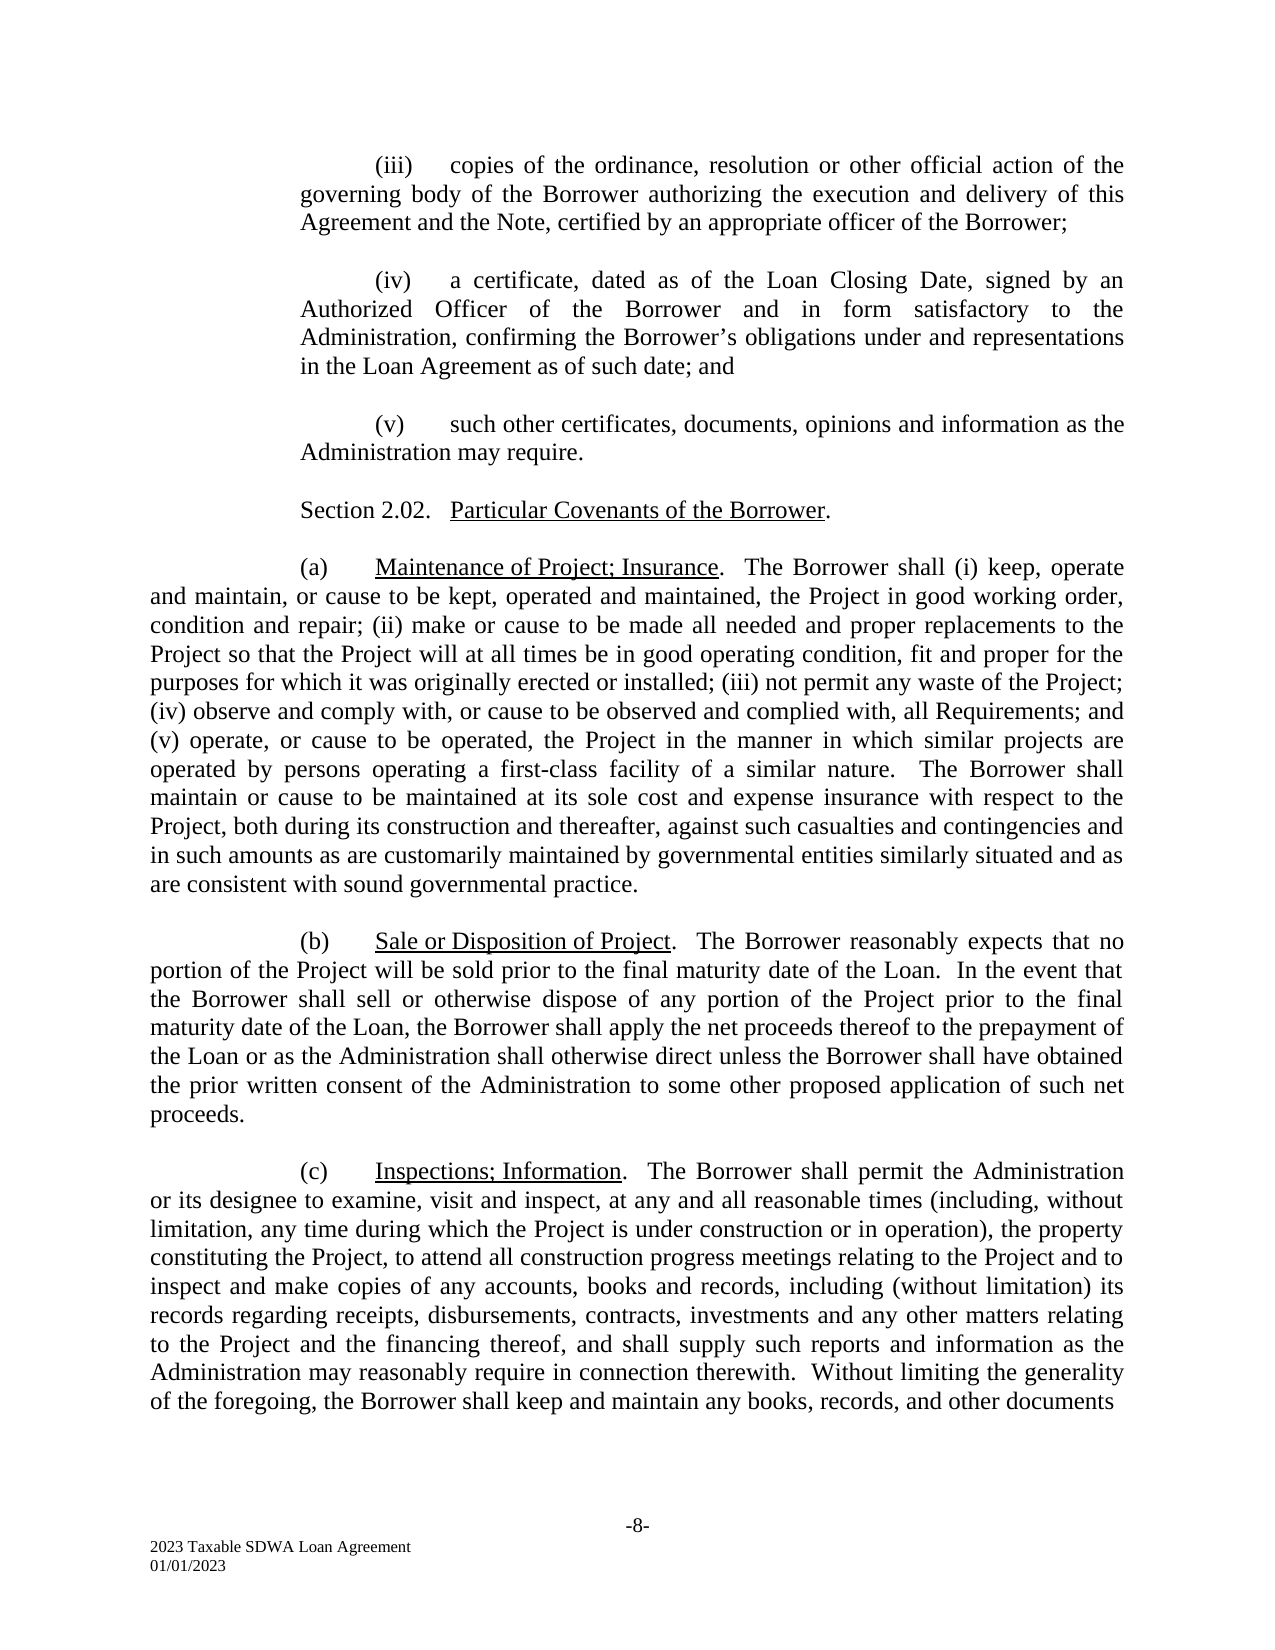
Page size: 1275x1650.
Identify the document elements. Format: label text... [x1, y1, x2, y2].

text (a) Maintenance of Project; Insurance. The Borrower shall (i) keep, operate and maintain, or cause to be kept, operated and maintained, the Project in good working order, condition and repair; (ii) make or cause to be made all needed and proper replacements to the Project so that the Project will at all times be in good operating condition, fit and proper for the purposes for which it was originally erected or installed; (iii) not permit any waste of the Project; (iv) observe and comply with, or cause to be observed and complied with, all Requirements; and (v) operate, or cause to be operated, the Project in the manner in which similar projects are operated by persons operating a first-class facility of a similar nature. The Borrower shall maintain or cause to be maintained at its sole cost and expense insurance with respect to the Project, both during its construction and thereafter, against such casualties and contingencies and in such amounts as are customarily maintained by governmental entities similarly situated and as are consistent with sound governmental practice. [150, 552, 1125, 897]
text (iv) a certificate, dated as of the Loan Closing Date, signed by an Authorized Officer of the Borrower and in form satisfactory to the Administration, confirming the Borrower’s obligations under and representations in the Loan Agreement as of such date; and [300, 265, 1125, 380]
text Section 2.02. Particular Covenants of the Borrower. [150, 495, 1125, 524]
text (iii) copies of the ordinance, resolution or other official action of the governing body of the Borrower authorizing the execution and delivery of this Agreement and the Note, certified by an appropriate officer of the Borrower; [300, 150, 1125, 236]
list such other certificates, documents, opinions and information as the Administration may require. [300, 409, 1125, 466]
text (c) Inspections; Information. The Borrower shall permit the Administration or its designee to examine, visit and inspect, at any and all reasonable times (including, without limitation, any time during which the Project is under construction or in operation), the property constituting the Project, to attend all construction progress meetings relating to the Project and to inspect and make copies of any accounts, books and records, including (without limitation) its records regarding receipts, disbursements, contracts, investments and any other matters relating to the Project and the financing thereof, and shall supply such reports and information as the Administration may reasonably require in connection therewith. Without limiting the generality of the foregoing, the Borrower shall keep and maintain any books, records, and other documents [150, 1156, 1125, 1415]
text (b) Sale or Disposition of Project. The Borrower reasonably expects that no portion of the Project will be sold prior to the final maturity date of the Loan. In the event that the Borrower shall sell or otherwise dispose of any portion of the Project prior to the final maturity date of the Loan, the Borrower shall apply the net proceeds thereof to the prepayment of the Loan or as the Administration shall otherwise direct unless the Borrower shall have obtained the prior written consent of the Administration to some other proposed application of such net proceeds. [150, 926, 1125, 1127]
